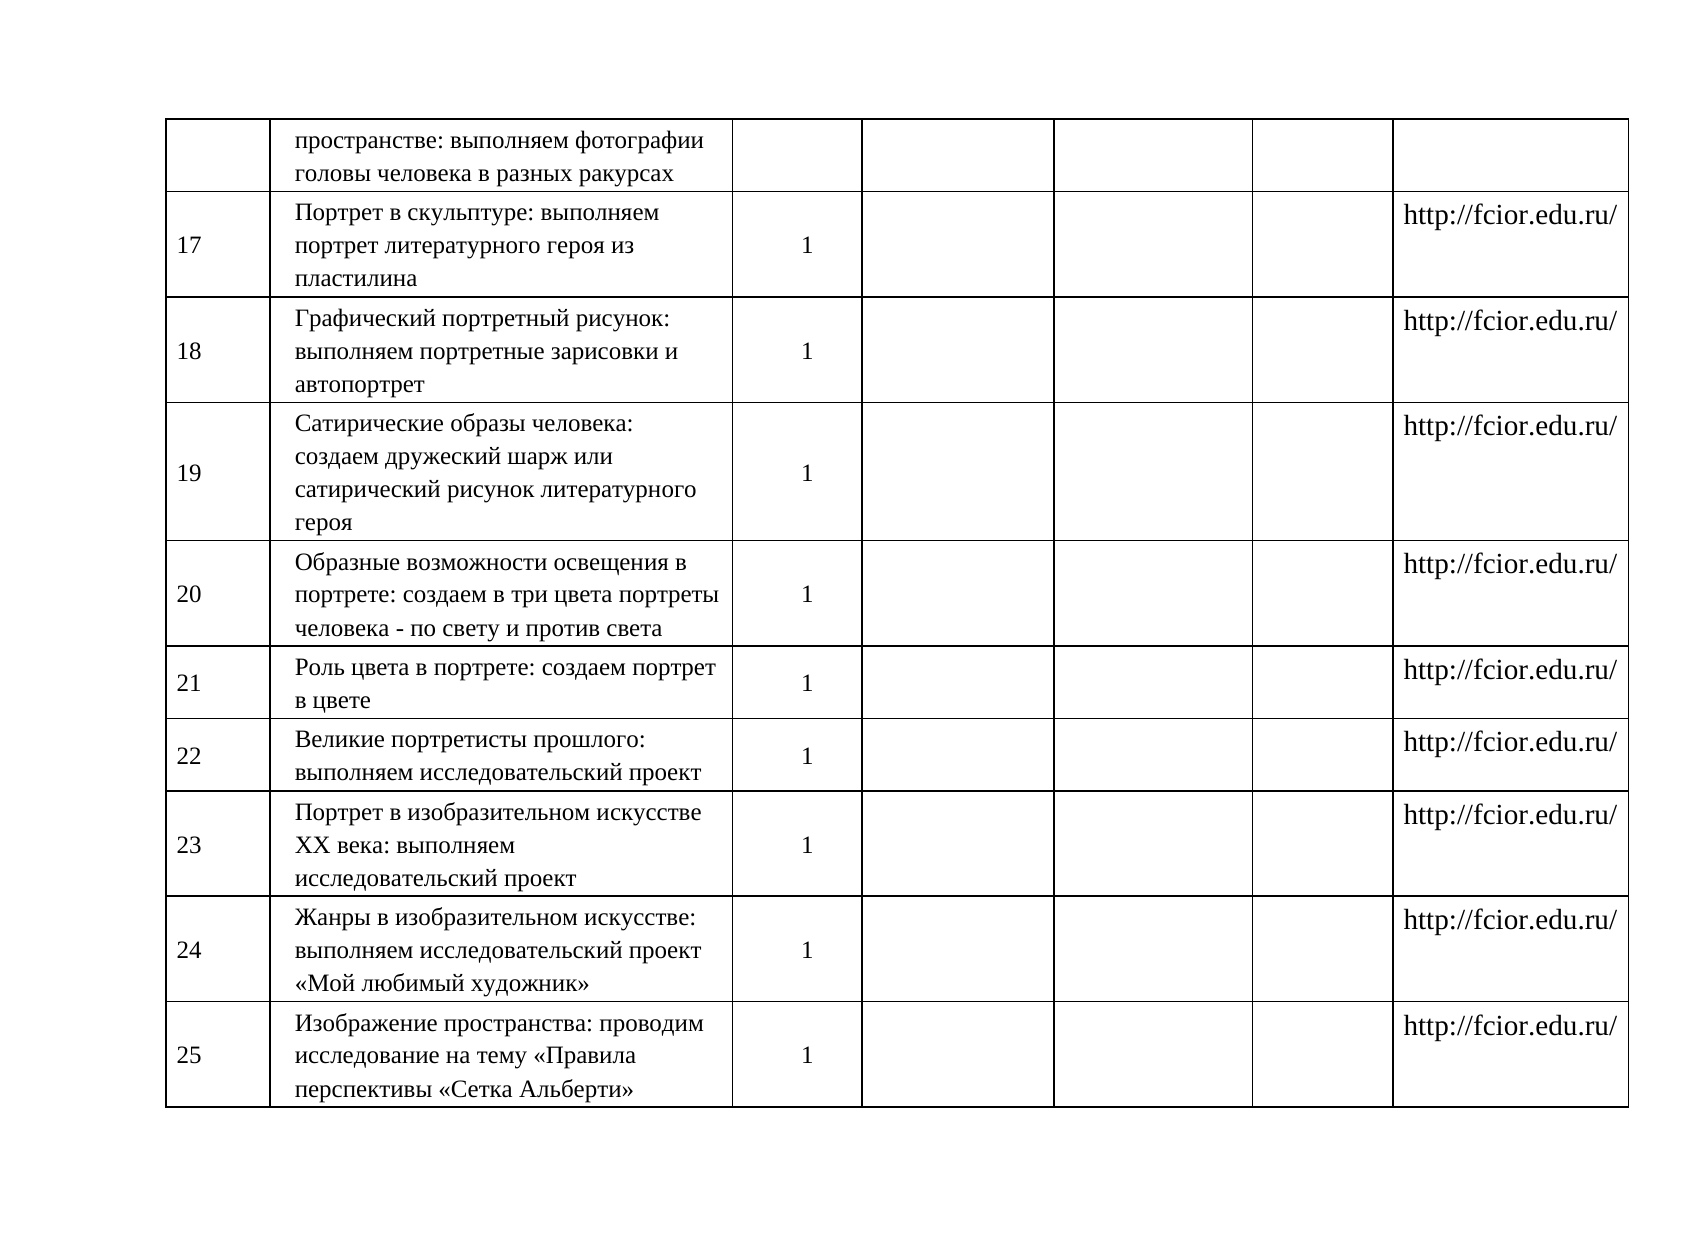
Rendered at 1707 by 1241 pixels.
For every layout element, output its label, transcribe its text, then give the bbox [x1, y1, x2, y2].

table_cell [1253, 120, 1392, 191]
table_cell [1253, 1002, 1392, 1106]
table_cell [1253, 647, 1392, 718]
table_cell 1 [733, 719, 861, 790]
table_cell Изображение пространства: проводим исследование на тему «Правила перспективы «Сетка Альберти» [271, 1002, 732, 1106]
table_cell http://fcior.edu.ru/ [1394, 647, 1628, 718]
table_cell 1 [733, 120, 861, 191]
table_cell Образные возможности освещения в портрете: создаем в три цвета портреты человека - по свету и против света [271, 541, 732, 645]
table_cell 1 [733, 647, 861, 718]
table_cell [1055, 719, 1252, 790]
table_cell Графический портретный рисунок: выполняем портретные зарисовки и автопортрет [271, 298, 732, 401]
table_cell [1253, 403, 1392, 540]
table_cell http://fcior.edu.ru/ [1394, 792, 1628, 895]
table_cell [1055, 541, 1252, 645]
table_cell [863, 897, 1053, 1001]
table_cell 1 [733, 897, 861, 1001]
table_cell [1253, 541, 1392, 645]
table_cell [1055, 897, 1252, 1001]
table_cell 21 [167, 647, 269, 718]
table_cell 1 [733, 192, 861, 296]
table_cell [863, 403, 1053, 540]
table_cell [863, 1002, 1053, 1106]
table_cell [1253, 792, 1392, 895]
table_cell 18 [167, 298, 269, 401]
table_cell 1 [733, 1002, 861, 1106]
table_cell http://fcior.edu.ru/ [1394, 541, 1628, 645]
table_cell [863, 298, 1053, 401]
table_cell [863, 120, 1053, 191]
table_cell 1 [733, 541, 861, 645]
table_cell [1394, 120, 1628, 191]
table_cell 22 [167, 719, 269, 790]
table_cell 1 [733, 298, 861, 401]
table_cell http://fcior.edu.ru/ [1394, 403, 1628, 540]
table_cell 23 [167, 792, 269, 895]
table_cell Сатирические образы человека: создаем дружеский шарж или сатирический рисунок литературного героя [271, 403, 732, 540]
table_cell http://fcior.edu.ru/ [1394, 719, 1628, 790]
table_cell [1055, 120, 1252, 191]
table_cell http://fcior.edu.ru/ [1394, 298, 1628, 401]
table_cell [863, 719, 1053, 790]
table_cell [1253, 897, 1392, 1001]
table_cell 20 [167, 541, 269, 645]
table_cell [1253, 298, 1392, 401]
table_cell [1055, 647, 1252, 718]
table_cell [863, 192, 1053, 296]
table_cell 17 [167, 192, 269, 296]
table_cell 1 [733, 403, 861, 540]
table_cell Роль цвета в портрете: создаем портрет в цвете [271, 647, 732, 718]
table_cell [1394, 1002, 1628, 1106]
table_cell [863, 541, 1053, 645]
table_cell http://fcior.edu.ru/ [1394, 897, 1628, 1001]
table_cell http://fcior.edu.ru/ [1394, 192, 1628, 296]
table_cell Портрет в скульптуре: выполняем портрет литературного героя из пластилина [271, 192, 732, 296]
table_cell [1055, 403, 1252, 540]
table_cell 24 [167, 897, 269, 1001]
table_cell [271, 120, 732, 191]
table_cell [1055, 1002, 1252, 1106]
table_cell [1253, 719, 1392, 790]
table_cell 16 [167, 120, 269, 191]
table_cell [863, 647, 1053, 718]
table_cell [1253, 192, 1392, 296]
table_cell [863, 792, 1053, 895]
table_cell [1055, 792, 1252, 895]
table_cell 25 [167, 1002, 269, 1106]
table_cell 1 [733, 792, 861, 895]
table_cell Портрет в изобразительном искусстве ХХ века: выполняем исследовательский проект [271, 792, 732, 895]
table_cell Жанры в изобразительном искусстве: выполняем исследовательский проект «Мой любимый художник» [271, 897, 732, 1001]
table_cell 19 [167, 403, 269, 540]
table_cell [1055, 192, 1252, 296]
table_cell Великие портретисты прошлого: выполняем исследовательский проект [271, 719, 732, 790]
table_cell [1055, 298, 1252, 401]
